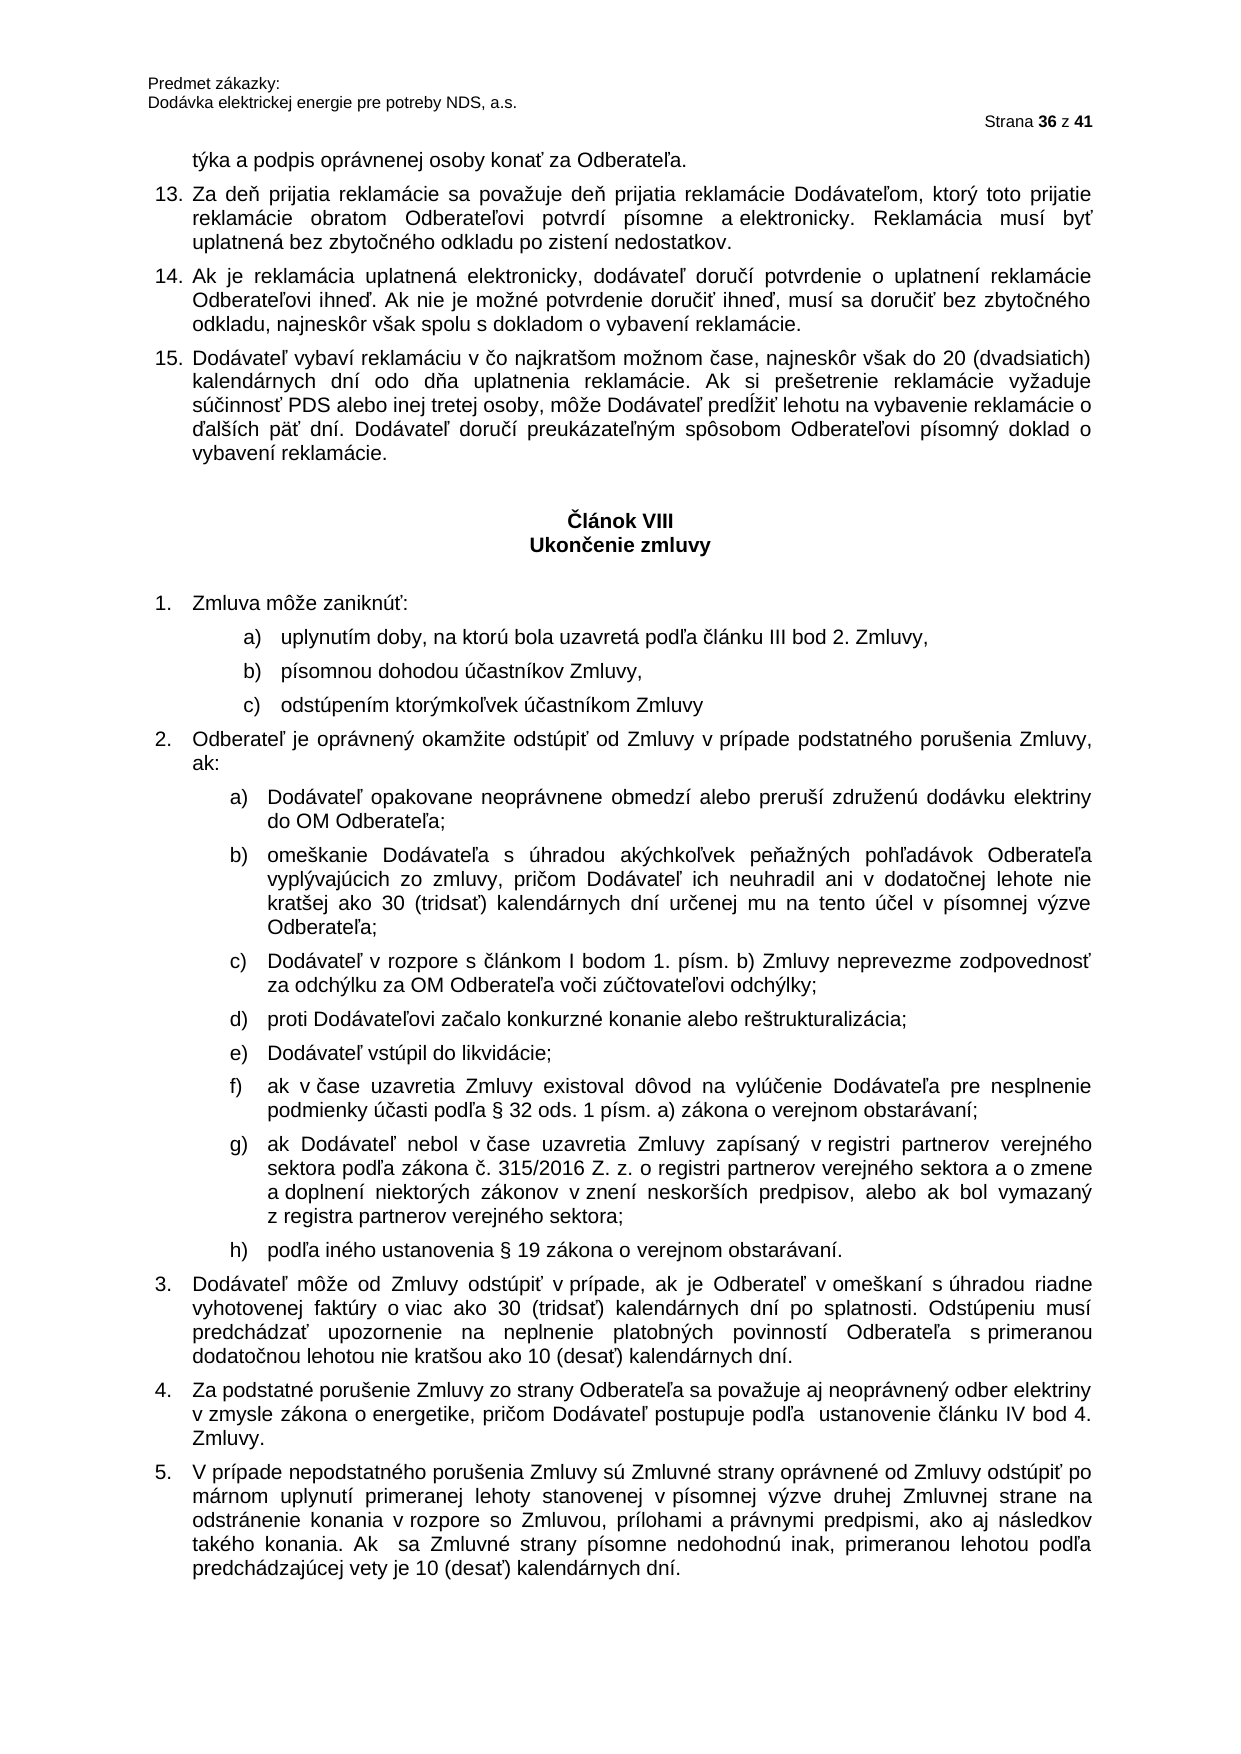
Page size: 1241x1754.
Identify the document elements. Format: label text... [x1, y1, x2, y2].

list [154, 148, 1093, 172]
list Dodávateľ opakovane neoprávnene obmedzí alebo preruší združenú dodávku elektriny do OM Odberateľa; [229, 785, 1093, 833]
list Dodávateľ v rozpore s článkom I bodom 1. písm. b) Zmluvy neprevezme zodpovednosť za odchýlku za OM Odberateľa voči zúčtovateľovi odchýlky; [229, 948, 1093, 996]
list Za deň prijatia reklamácie sa považuje deň prijatia reklamácie Dodávateľom, ktorý toto prijatie reklamácie obratom Odberateľovi potvrdí písomne a elektronicky. Reklamácia musí byť uplatnená bez zbytočného odkladu po zistení nedostatkov. [154, 182, 1093, 253]
list omeškanie Dodávateľa s úhradou akýchkoľvek peňažných pohľadávok Odberateľa vyplývajúcich zo zmluvy, pričom Dodávateľ ich neuhradil ani v dodatočnej lehote nie kratšej ako 30 (tridsať) kalendárnych dní určenej mu na tento účel v písomnej výzve Odberateľa; [229, 843, 1093, 938]
list proti Dodávateľovi začalo konkurzné konanie alebo reštrukturalizácia; [229, 1006, 1093, 1030]
list Dodávateľ vstúpil do likvidácie; [229, 1040, 1093, 1064]
list uplynutím doby, na ktorú bola uzavretá podľa článku III bod 2. Zmluvy, [243, 625, 1093, 649]
list Odberateľ je oprávnený okamžite odstúpiť od Zmluvy v prípade podstatného porušenia Zmluvy, ak: [154, 727, 1093, 775]
list Za podstatné porušenie Zmluvy zo strany Odberateľa sa považuje aj neoprávnený odber elektriny v zmysle zákona o energetike, pričom Dodávateľ postupuje podľa ustanovenie článku IV bod 4. Zmluvy. [154, 1378, 1093, 1450]
list Zmluva môže zaniknúť: [154, 591, 1093, 615]
list písomnou dohodou účastníkov Zmluvy, [243, 659, 1093, 683]
list ak Dodávateľ nebol v čase uzavretia Zmluvy zapísaný v registri partnerov verejného sektora podľa zákona č. 315/2016 Z. z. o registri partnerov verejného sektora a o zmene a doplnení niektorých zákonov v znení neskorších predpisov, alebo ak bol vymazaný z registra partnerov verejného sektora; [229, 1132, 1093, 1228]
list Ak je reklamácia uplatnená elektronicky, dodávateľ doručí potvrdenie o uplatnení reklamácie Odberateľovi ihneď. Ak nie je možné potvrdenie doručiť ihneď, musí sa doručiť bez zbytočného odkladu, najneskôr však spolu s dokladom o vybavení reklamácie. [154, 263, 1093, 335]
list ak v čase uzavretia Zmluvy existoval dôvod na vylúčenie Dodávateľa pre nesplnenie podmienky účasti podľa § 32 ods. 1 písm. a) zákona o verejnom obstarávaní; [229, 1074, 1093, 1122]
text Ukončenie zmluvy [148, 533, 1093, 557]
list Dodávateľ vybaví reklamáciu v čo najkratšom možnom čase, najneskôr však do 20 (dvadsiatich) kalendárnych dní odo dňa uplatnenia reklamácie. Ak si prešetrenie reklamácie vyžaduje súčinnosť PDS alebo inej tretej osoby, môže Dodávateľ predĺžiť lehotu na vybavenie reklamácie o ďalších päť dní. Dodávateľ doručí preukázateľným spôsobom Odberateľovi písomný doklad o vybavení reklamácie. [154, 345, 1093, 465]
text Článok VIII [148, 509, 1093, 533]
list odstúpením ktorýmkoľvek účastníkom Zmluvy [243, 693, 1093, 717]
list podľa iného ustanovenia § 19 zákona o verejnom obstarávaní. [229, 1238, 1093, 1262]
list V prípade nepodstatného porušenia Zmluvy sú Zmluvné strany oprávnené od Zmluvy odstúpiť po márnom uplynutí primeranej lehoty stanovenej v písomnej výzve druhej Zmluvnej strane na odstránenie konania v rozpore so Zmluvou, prílohami a právnymi predpismi, ako aj následkov takého konania. Ak sa Zmluvné strany písomne nedohodnú inak, primeranou lehotou podľa predchádzajúcej vety je 10 (desať) kalendárnych dní. [154, 1460, 1093, 1579]
list Dodávateľ môže od Zmluvy odstúpiť v prípade, ak je Odberateľ v omeškaní s úhradou riadne vyhotovenej faktúry o viac ako 30 (tridsať) kalendárnych dní po splatnosti. Odstúpeniu musí predchádzať upozornenie na neplnenie platobných povinností Odberateľa s primeranou dodatočnou lehotou nie kratšou ako 10 (desať) kalendárnych dní. [154, 1272, 1093, 1368]
